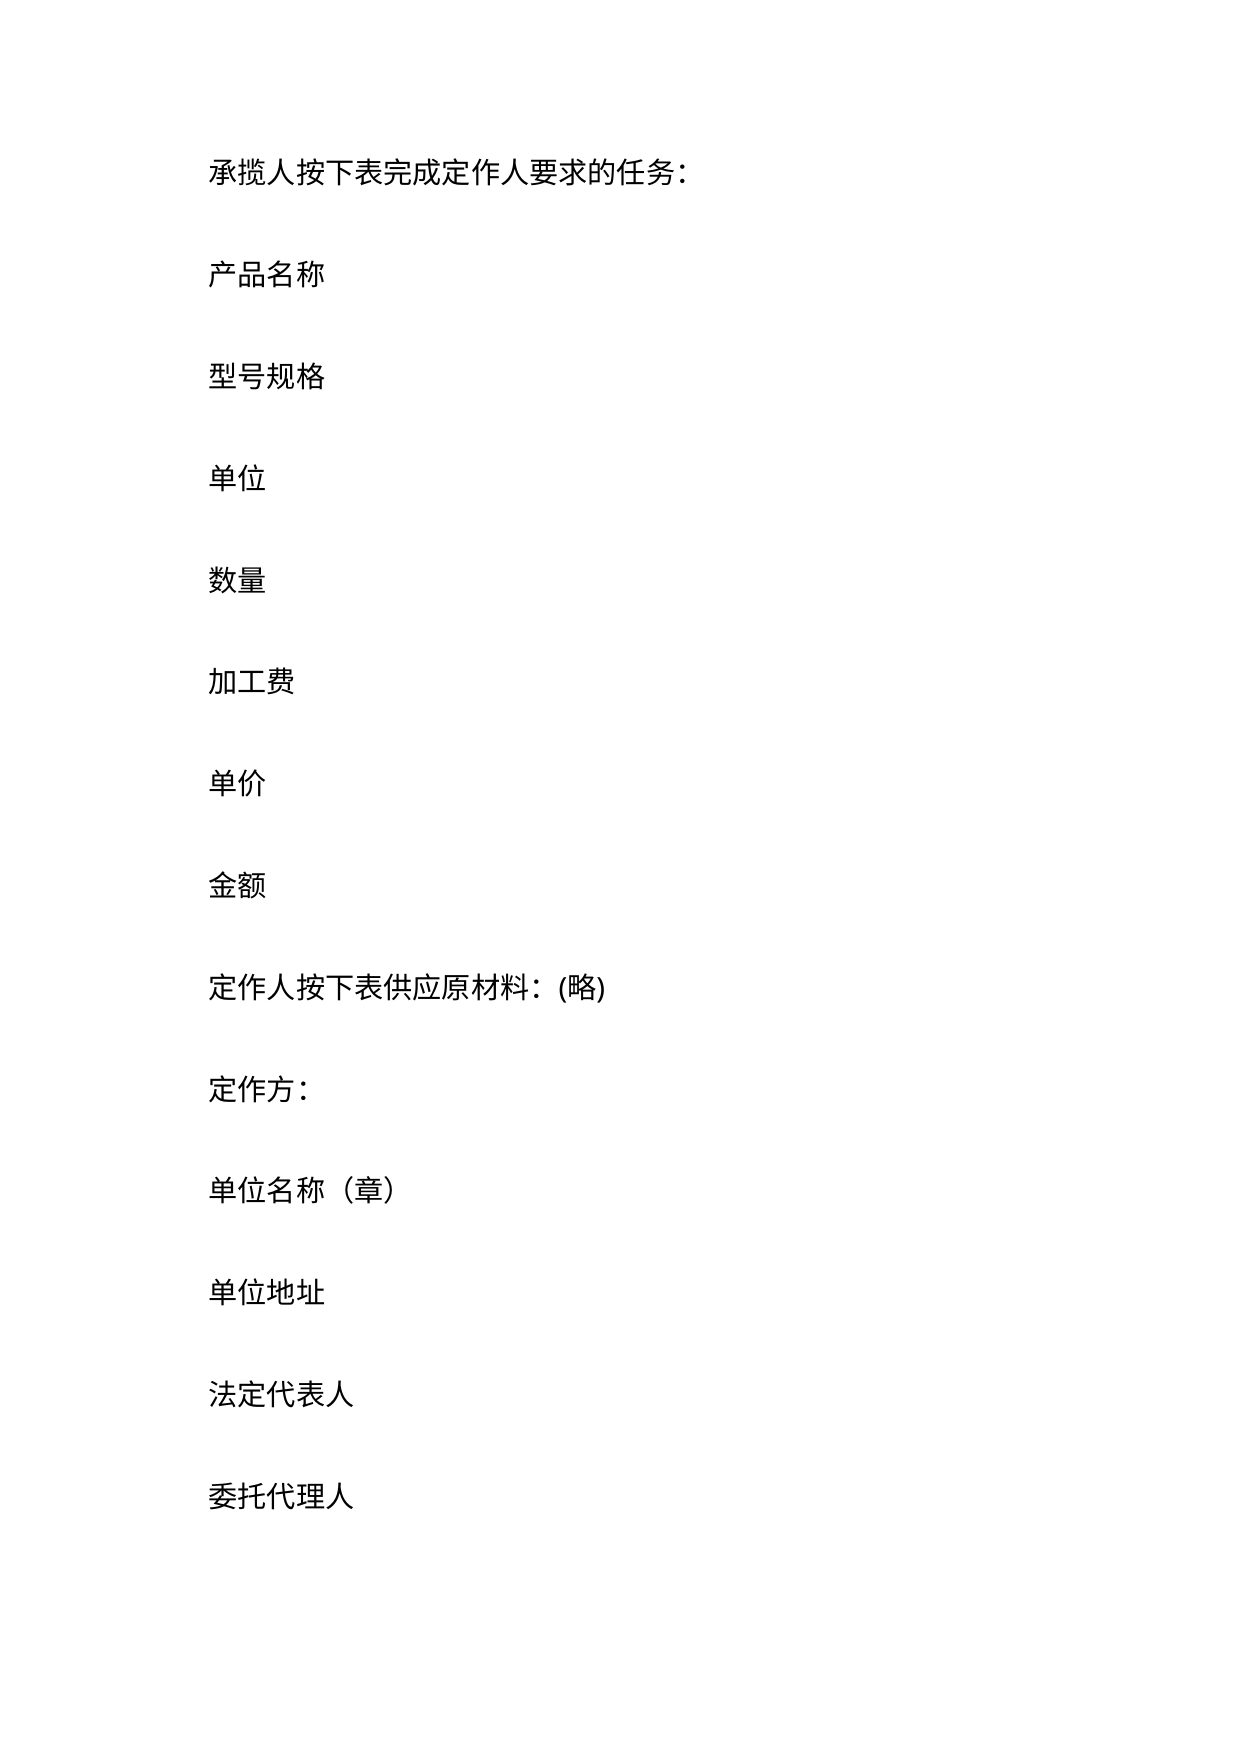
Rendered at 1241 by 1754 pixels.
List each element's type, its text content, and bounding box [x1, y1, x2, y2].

text 定作人按下表供应原材料：(略) [150, 964, 1090, 1007]
text 单位地址 [150, 1270, 1090, 1312]
text 委托代理人 [150, 1473, 1090, 1516]
text 单位名称（章） [150, 1168, 1090, 1210]
text 数量 [150, 557, 1090, 599]
text 定作方： [150, 1066, 1090, 1108]
text 型号规格 [150, 353, 1090, 396]
text 单价 [150, 761, 1090, 803]
text 法定代表人 [150, 1371, 1090, 1414]
text 加工费 [150, 659, 1090, 701]
text 承揽人按下表完成定作人要求的任务： [150, 150, 1090, 192]
text 产品名称 [150, 252, 1090, 294]
text 金额 [150, 862, 1090, 905]
text 单位 [150, 455, 1090, 498]
